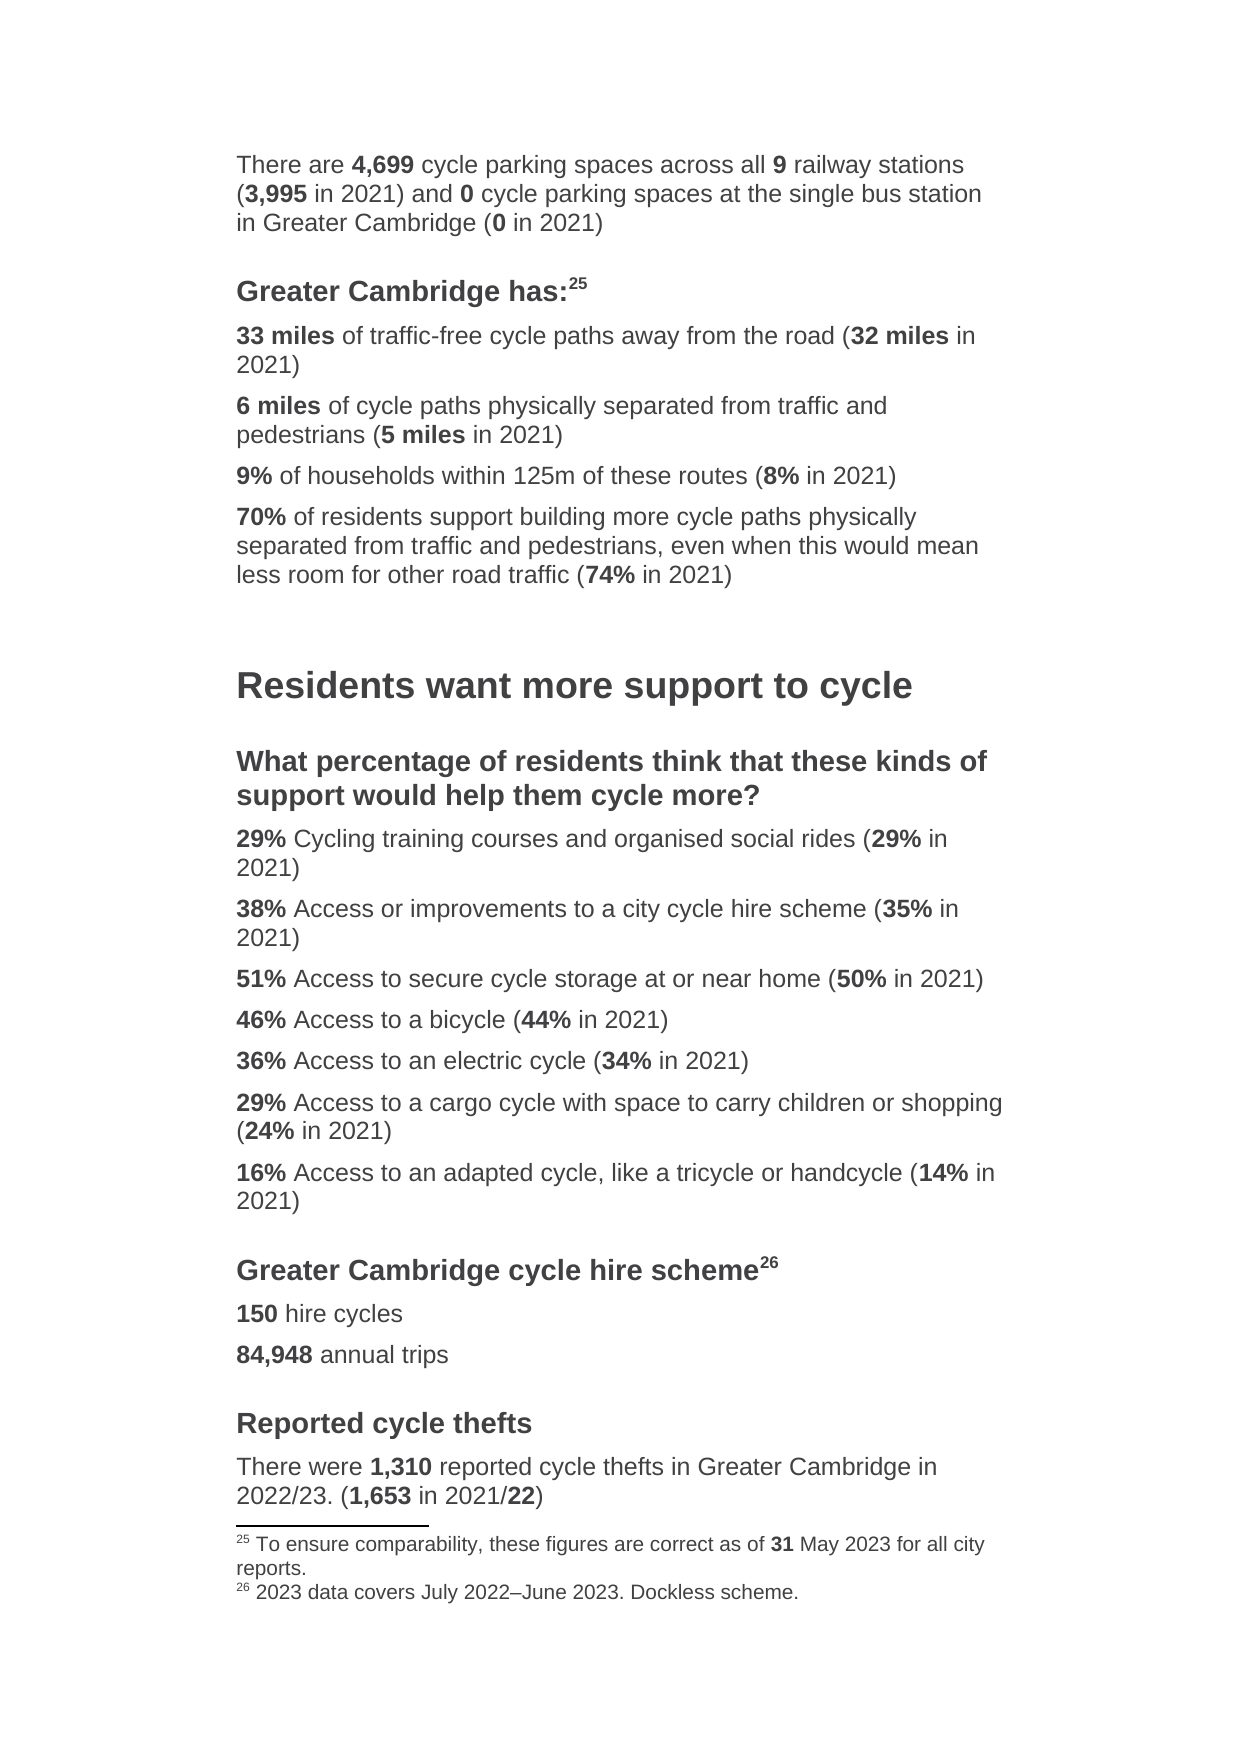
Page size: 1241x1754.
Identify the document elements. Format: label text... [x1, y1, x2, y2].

text 84,948 annual trips [236, 1340, 1004, 1369]
text 29% Access to a cargo cycle with space to carry children or shopping (24% in 2021) [236, 1088, 1004, 1145]
text 36% Access to an electric cycle (34% in 2021) [236, 1046, 1004, 1075]
subtitle What percentage of residents think that these kinds of support would help them cycle more? [236, 744, 1004, 811]
text 70% of residents support building more cycle paths physically separated from traffic and pedestrians, even when this would mean less room for other road traffic (74% in 2021) [236, 502, 1004, 589]
text 46% Access to a bicycle (44% in 2021) [236, 1005, 1004, 1034]
text There are 4,699 cycle parking spaces across all 9 railway stations (3,995 in 2021) and 0 cycle parking spaces at the single bus station in Greater Cambridge (0 in 2021) [236, 150, 1004, 236]
text 51% Access to secure cycle storage at or near home (50% in 2021) [236, 964, 1004, 993]
subtitle Reported cycle thefts [236, 1406, 1004, 1440]
text 16% Access to an adapted cycle, like a tricycle or handcycle (14% in 2021) [236, 1158, 1004, 1215]
text 33 miles of traffic‑free cycle paths away from the road (32 miles in 2021) [236, 320, 1004, 379]
text There were 1,310 reported cycle thefts in Greater Cambridge in 2022/23. (1,653 in 2021/22) [236, 1452, 1004, 1510]
text 150 hire cycles [236, 1299, 1004, 1327]
text 6 miles of cycle paths physically separated from traffic and pedestrians (5 miles in 2021) [236, 391, 1004, 449]
subtitle Greater Cambridge cycle hire scheme [236, 1253, 1004, 1286]
text 38% Access or improvements to a city cycle hire scheme (35% in 2021) [236, 894, 1004, 951]
subtitle Greater Cambridge has: [236, 274, 1004, 307]
text 9% of households within 125m of these routes (8% in 2021) [236, 461, 1004, 490]
subtitle Residents want more support to cycle [236, 664, 1004, 707]
text 29% Cycling training courses and organised social rides (29% in 2021) [236, 824, 1004, 881]
